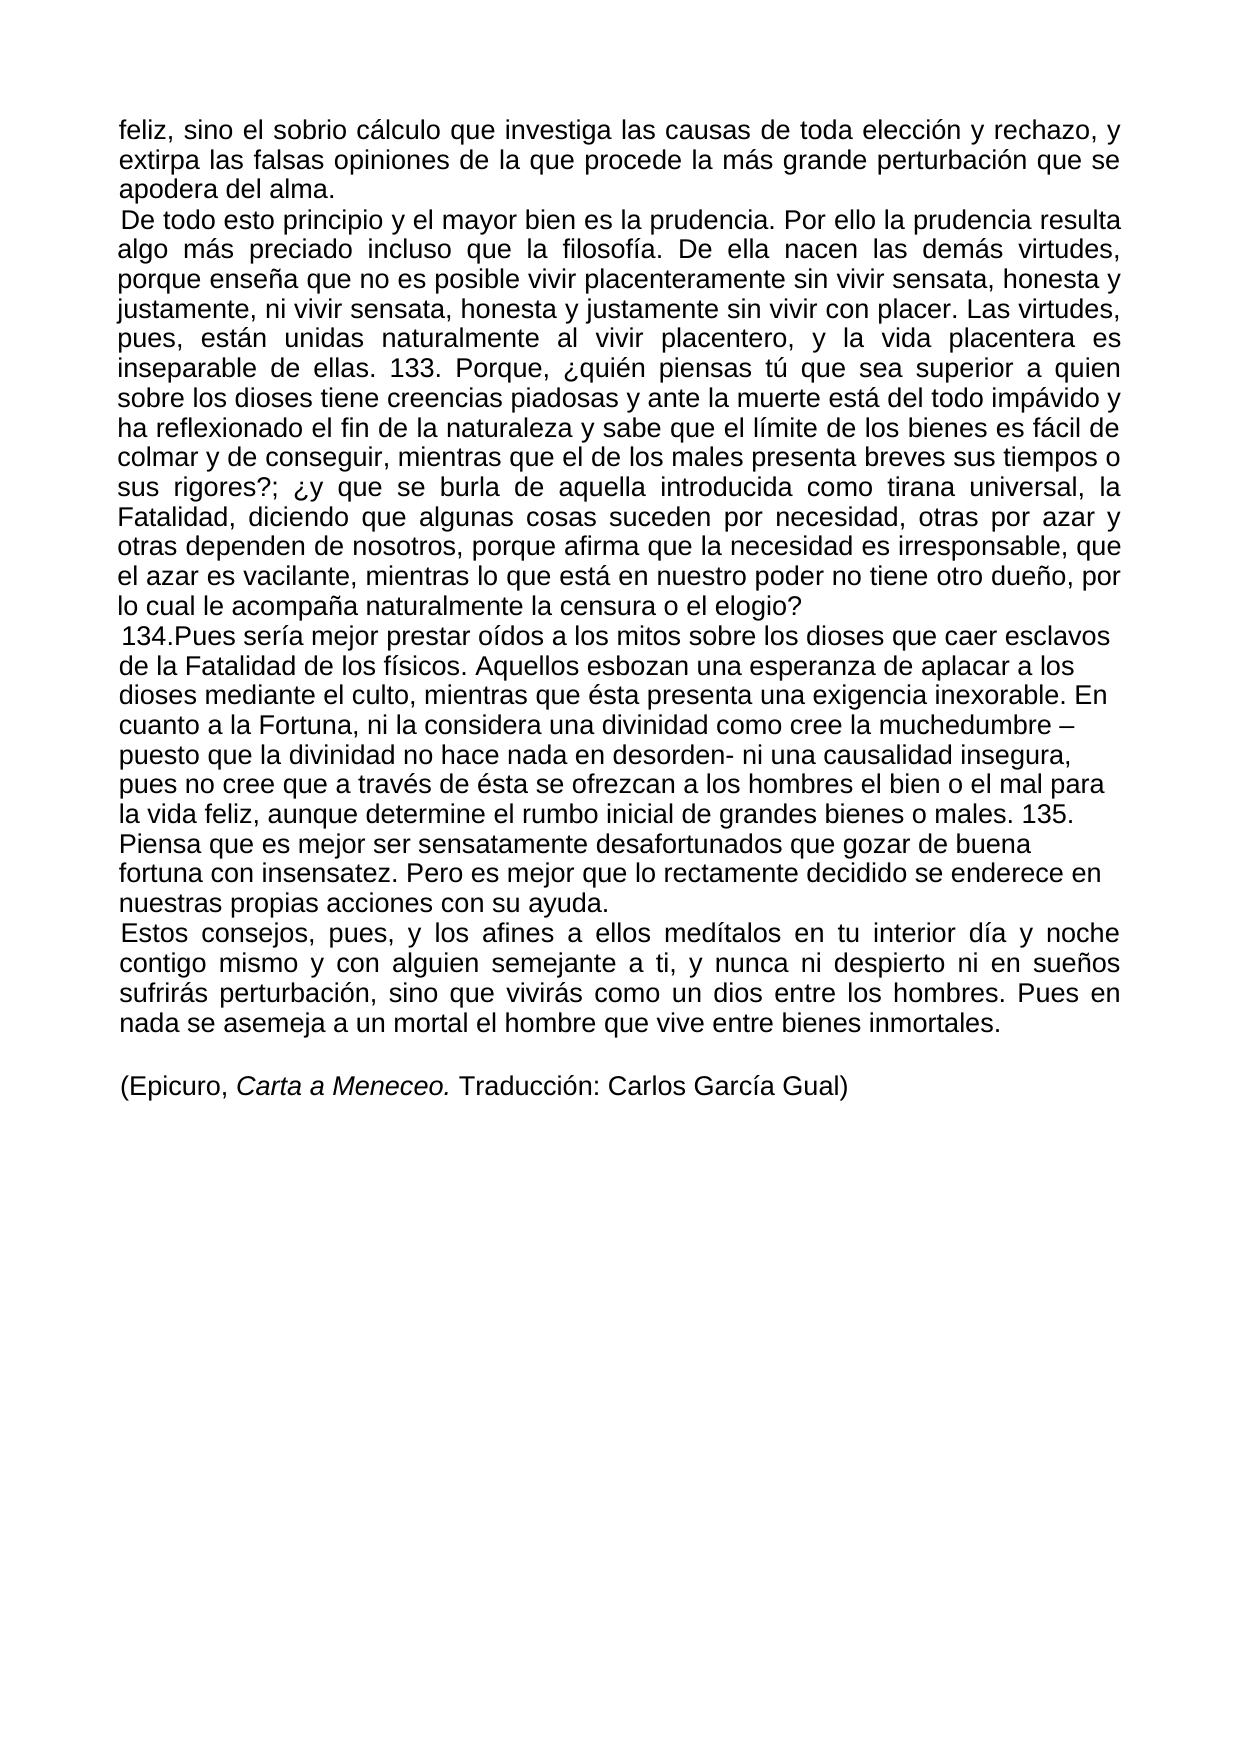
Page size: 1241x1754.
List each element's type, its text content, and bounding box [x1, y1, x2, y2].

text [118, 116, 1122, 205]
text Estos consejos, pues, y los afines a ellos medítalos en tu interior día y noche contigo mismo y con alguien semejante a ti, y nunca ni despierto ni en sueños sufrirás perturbación, sino que vivirás como un dios entre los hombres. Pues en nada se asemeja a un mortal el hombre que vive entre bienes inmortales. [119, 919, 1121, 1038]
text (Epicuro, Carta a Meneceo. Traducción: Carlos García Gual) [120, 1070, 1122, 1101]
text De todo esto principio y el mayor bien es la prudencia. Por ello la prudencia resulta algo más preciado incluso que la filosofía. De ella nacen las demás virtudes, porque enseña que no es posible vivir placenteramente sin vivir sensata, honesta y justamente, ni vivir sensata, honesta y justamente sin vivir con placer. Las virtudes, pues, están unidas naturalmente al vivir placentero, y la vida placentera es inseparable de ellas. 133. Porque, ¿quién piensas tú que sea superior a quien sobre los dioses tiene creencias piadosas y ante la muerte está del todo impávido y ha reflexionado el fin de la naturaleza y sabe que el límite de los bienes es fácil de colmar y de conseguir, mientras que el de los males presenta breves sus tiempos o sus rigores?; ¿y que se burla de aquella introducida como tirana universal, la Fatalidad, diciendo que algunas cosas suceden por necesidad, otras por azar y otras dependen de nosotros, porque afirma que la necesidad es irresponsable, que el azar es vacilante, mientras lo que está en nuestro poder no tiene otro dueño, por lo cual le acompaña naturalmente la censura o el elogio? [117, 205, 1122, 621]
text 134.Pues sería mejor prestar oídos a los mitos sobre los dioses que caer esclavos de la Fatalidad de los físicos. Aquellos esbozan una esperanza de aplacar a los dioses mediante el culto, mientras que ésta presenta una exigencia inexorable. En cuanto a la Fortuna, ni la considera una divinidad como cree la muchedumbre – puesto que la divinidad no hace nada en desorden- ni una causalidad insegura, pues no cree que a través de ésta se ofrezcan a los hombres el bien o el mal para la vida feliz, aunque determine el rumbo inicial de grandes bienes o males. 135. Piensa que es mejor ser sensatamente desafortunados que gozar de buena fortuna con insensatez. Pero es mejor que lo rectamente decidido se enderece en nuestras propias acciones con su ayuda. [118, 622, 1122, 918]
